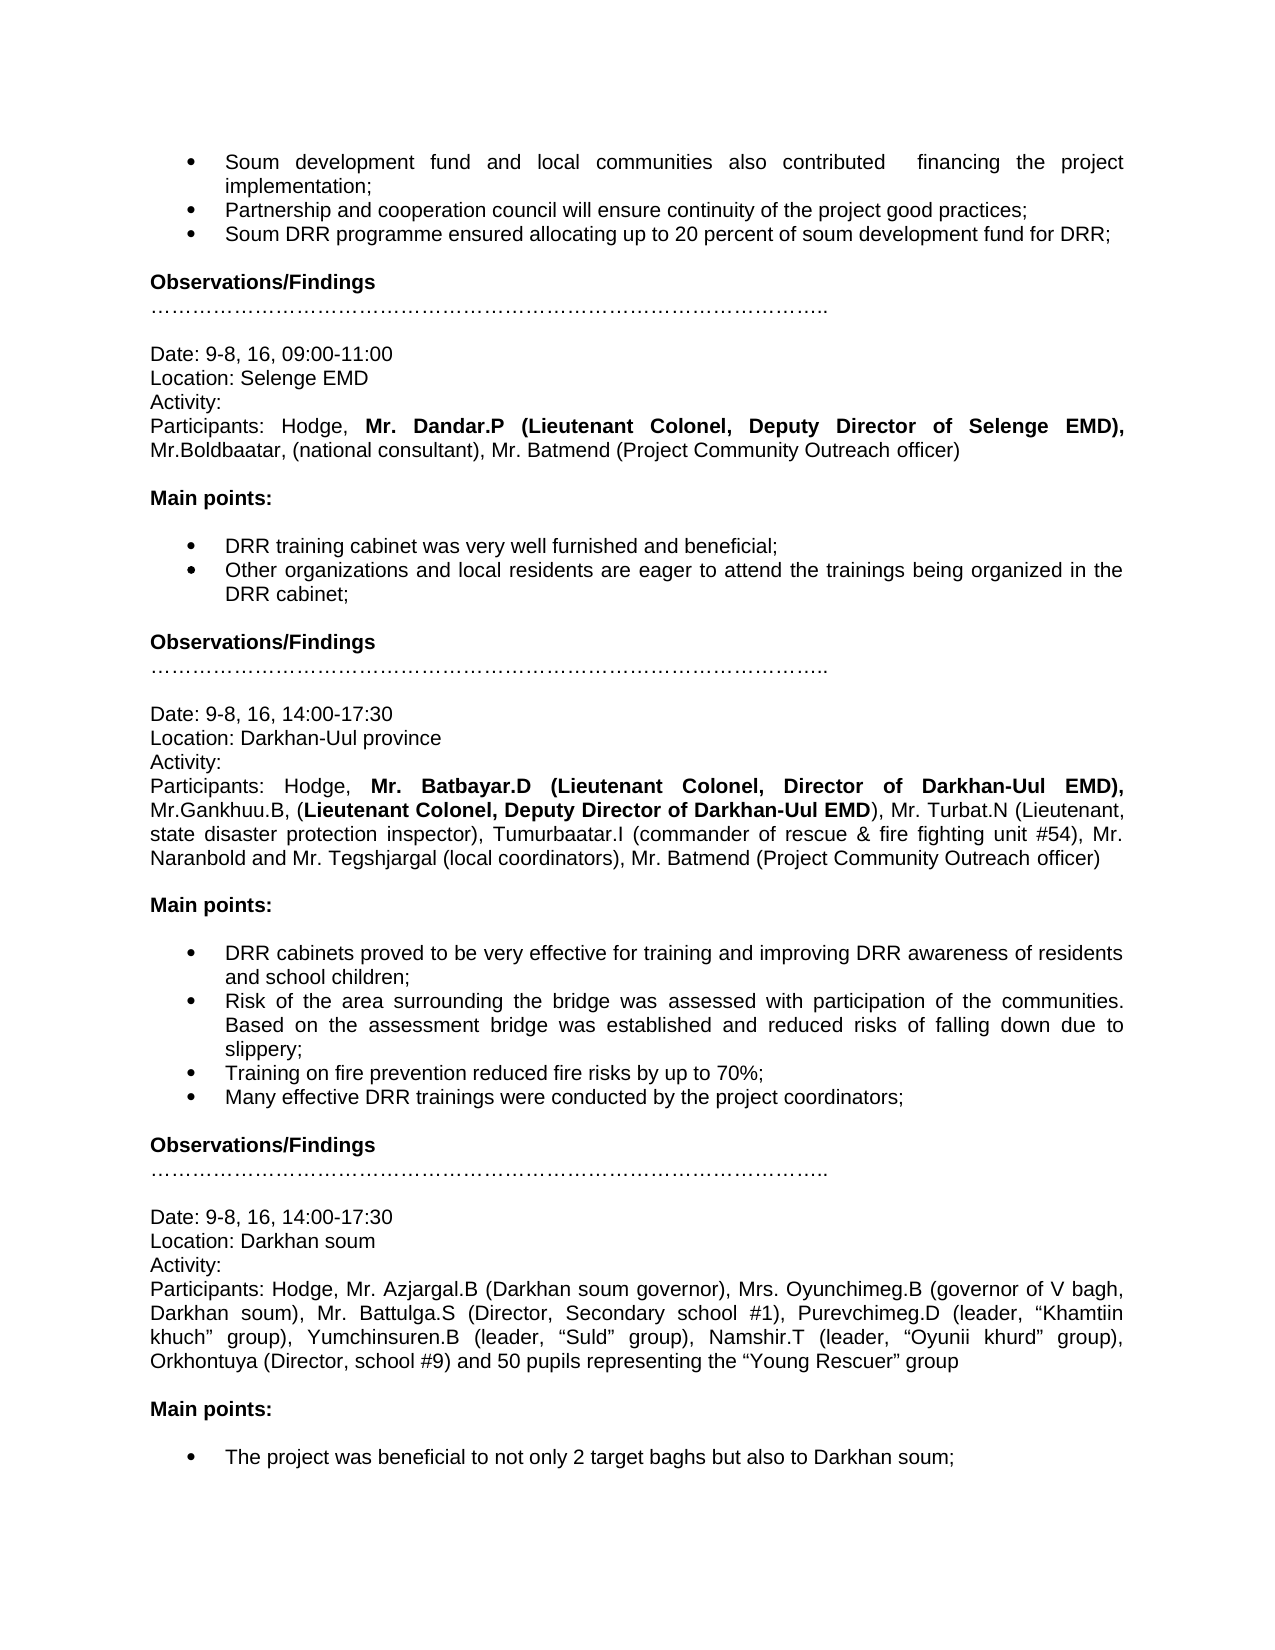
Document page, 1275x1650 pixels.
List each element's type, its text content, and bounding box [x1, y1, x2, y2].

list Other organizations and local residents are eager to attend the trainings being organized in the DRR cabinet; [187, 558, 1125, 606]
text Activity: [150, 1253, 1125, 1277]
text Location: Darkhan-Uul province [150, 726, 1125, 749]
text …………………………………………………………………………………….. [150, 1157, 1125, 1181]
text Observations/Findings [150, 1133, 1125, 1157]
text Observations/Findings [150, 270, 1125, 294]
list DRR training cabinet was very well furnished and beneficial; [187, 534, 1125, 558]
text Main points: [150, 893, 1125, 917]
text Observations/Findings [150, 630, 1125, 654]
text Date: 9-8, 16, 09:00-11:00 [150, 342, 1125, 366]
list Training on fire prevention reduced fire risks by up to 70%; [187, 1061, 1125, 1085]
list Risk of the area surrounding the bridge was assessed with participation of the communities. Based on the assessment bridge was established and reduced risks of falling down due to slippery; [187, 989, 1125, 1061]
text Activity: [150, 749, 1125, 773]
list Soum DRR programme ensured allocating up to 20 percent of soum development fund for DRR; [187, 222, 1125, 246]
text Location: Selenge EMD [150, 366, 1125, 390]
list Partnership and cooperation council will ensure continuity of the project good practices; [187, 198, 1125, 222]
list Many effective DRR trainings were conducted by the project coordinators; [187, 1085, 1125, 1109]
list DRR cabinets proved to be very effective for training and improving DRR awareness of residents and school children; [187, 941, 1125, 989]
text Main points: [150, 1397, 1125, 1421]
text Main points: [150, 486, 1125, 510]
text …………………………………………………………………………………….. [150, 654, 1125, 678]
text Activity: [150, 390, 1125, 414]
text …………………………………………………………………………………….. [150, 294, 1125, 318]
text Date: 9-8, 16, 14:00-17:30 [150, 702, 1125, 726]
list The project was beneficial to not only 2 target baghs but also to Darkhan soum; [187, 1445, 1125, 1469]
text Date: 9-8, 16, 14:00-17:30 [150, 1205, 1125, 1229]
text Participants: Hodge, Mr. Dandar.P (Lieutenant Colonel, Deputy Director of Selenge EMD), Mr.Boldbaatar, (national consultant), Mr. Batmend (Project Community Outreach officer) [150, 414, 1125, 462]
text Location: Darkhan soum [150, 1229, 1125, 1253]
text Participants: Hodge, Mr. Batbayar.D (Lieutenant Colonel, Director of Darkhan-Uul EMD), Mr.Gankhuu.B, (Lieutenant Colonel, Deputy Director of Darkhan-Uul EMD), Mr. Turbat.N (Lieutenant, state disaster protection inspector), Tumurbaatar.I (commander of rescue & fire fighting unit #54), Mr. Naranbold and Mr. Tegshjargal (local coordinators), Mr. Batmend (Project Community Outreach officer) [150, 773, 1125, 869]
text Participants: Hodge, Mr. Azjargal.B (Darkhan soum governor), Mrs. Oyunchimeg.B (governor of V bagh, Darkhan soum), Mr. Battulga.S (Director, Secondary school #1), Purevchimeg.D (leader, “Khamtiin khuch” group), Yumchinsuren.B (leader, “Suld” group), Namshir.T (leader, “Oyunii khurd” group), Orkhontuya (Director, school #9) and 50 pupils representing the “Young Rescuer” group [150, 1277, 1125, 1373]
list Soum development fund and local communities also contributed financing the project implementation; [187, 150, 1125, 198]
